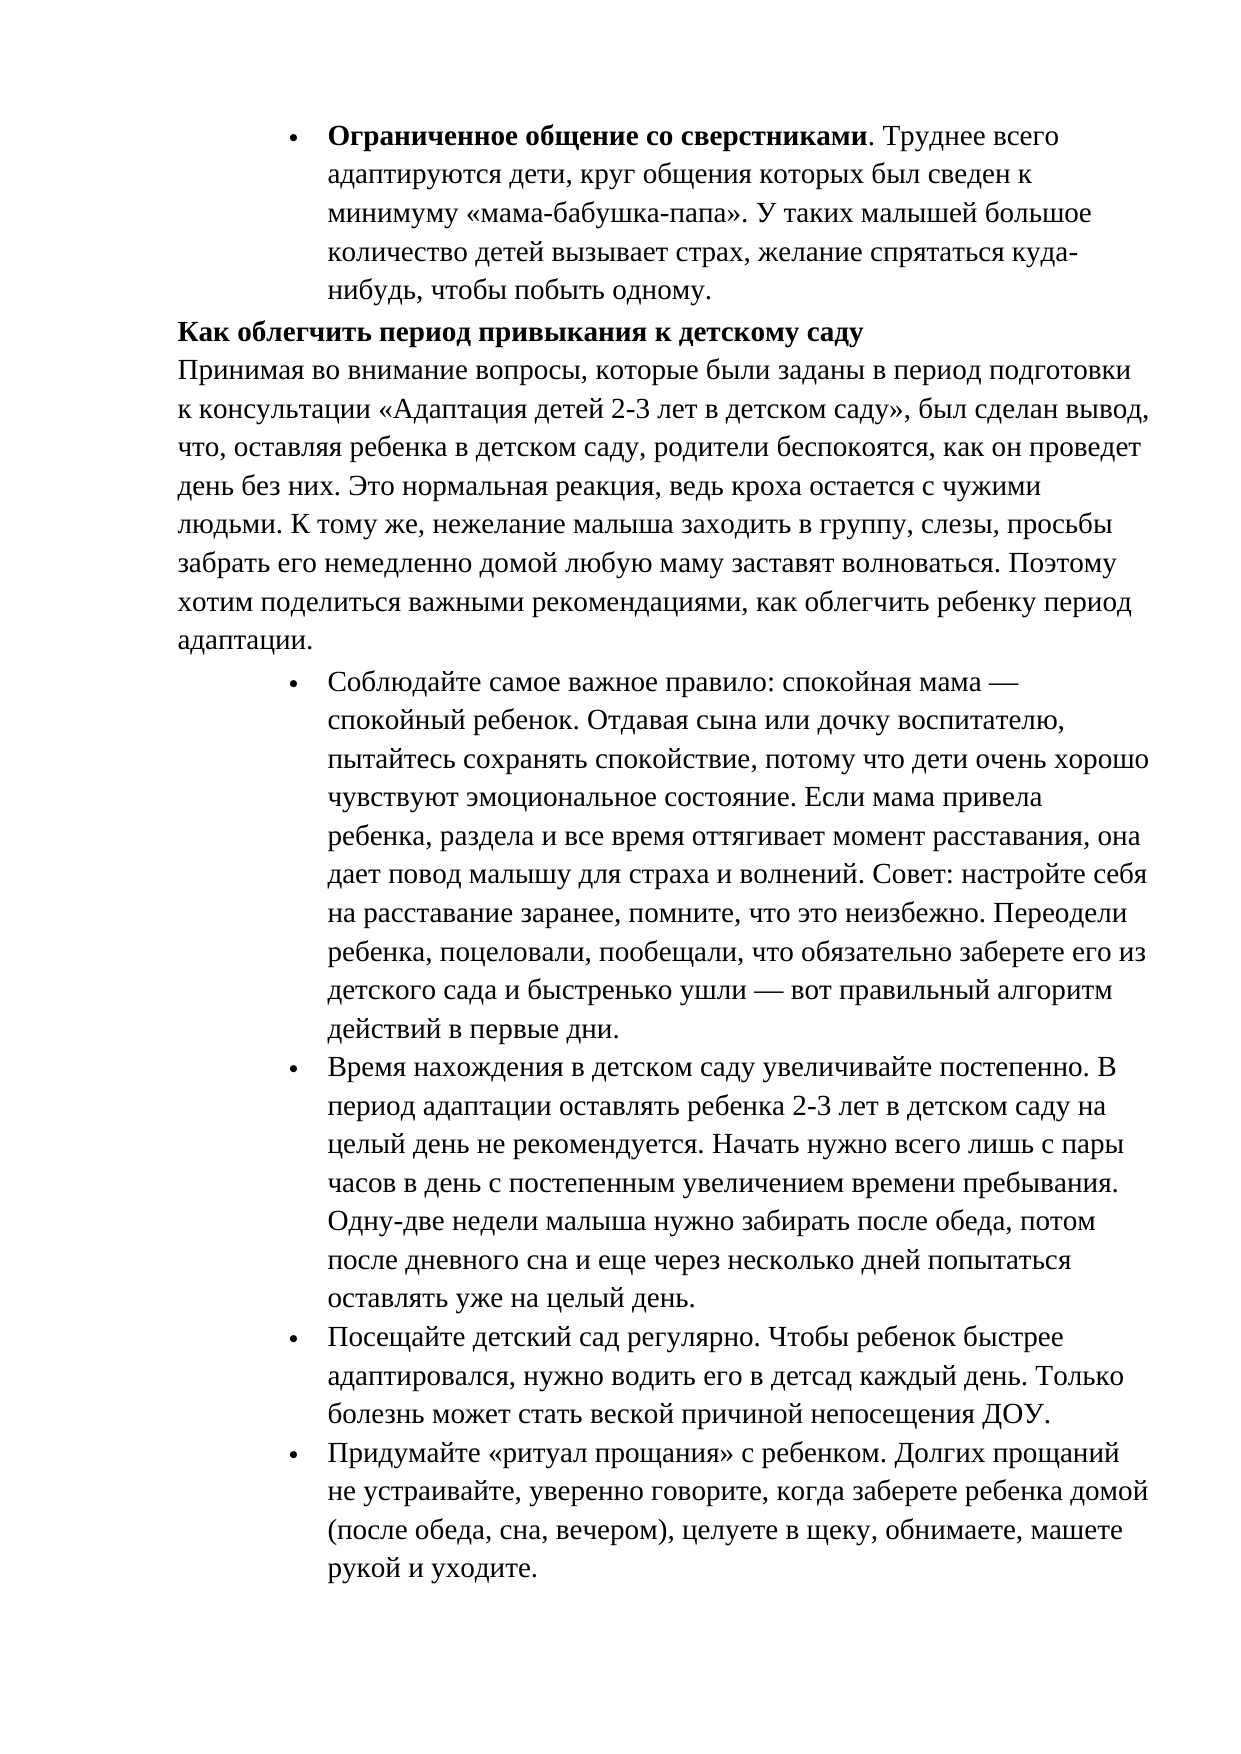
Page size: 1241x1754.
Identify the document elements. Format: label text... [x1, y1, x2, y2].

list Придумайте «ритуал прощания» с ребенком. Долгих прощаний не устраивайте, уверенно говорите, когда заберете ребенка домой (после обеда, сна, вечером), целуете в щеку, обнимаете, машете рукой и уходите. [290, 1435, 1152, 1584]
list Время нахождения в детском саду увеличивайте постепенно. В период адаптации оставлять ребенка 2-3 лет в детском саду на целый день не рекомендуется. Начать нужно всего лишь с пары часов в день с постепенным увеличением времени пребывания. Одну-две недели малыша нужно забирать после обеда, потом после дневного сна и еще через несколько дней попытаться оставлять уже на целый день. [290, 1049, 1152, 1314]
list Соблюдайте самое важное правило: спокойная мама — спокойный ребенок. Отдавая сына или дочку воспитателю, пытайтесь сохранять спокойствие, потому что дети очень хорошо чувствуют эмоциональное состояние. Если мама привела ребенка, раздела и все время оттягивает момент расставания, она дает повод малышу для страха и волнений. Совет: настройте себя на расставание заранее, помните, что это неизбежно. Переодели ребенка, поцеловали, пообещали, что обязательно заберете его из детского сада и быстренько ушли — вот правильный алгоритм действий в первые дни. [290, 664, 1152, 1044]
list Посещайте детский сад регулярно. Чтобы ребенок быстрее адаптировался, нужно водить его в детсад каждый день. Только болезнь может стать веской причиной непосещения ДОУ. [290, 1319, 1152, 1430]
list Ограниченное общение со сверстниками. Труднее всего адаптируются дети, круг общения которых был сведен к минимуму «мама-бабушка-папа». У таких малышей большое количество детей вызывает страх, желание спрятаться куда-нибудь, чтобы побыть одному. [290, 118, 1152, 306]
text Как облегчить период привыкания к детскому саду [177, 314, 1152, 347]
text Принимая во внимание вопросы, которые были заданы в период подготовки к консультации «Адаптация детей 2-3 лет в детском саду», был сделан вывод, что, оставляя ребенка в детском саду, родители беспокоятся, как он проведет день без них. Это нормальная реакция, ведь кроха остается с чужими людьми. К тому же, нежелание малыша заходить в группу, слезы, просьбы забрать его немедленно домой любую маму заставят волноваться. Поэтому хотим поделиться важными рекомендациями, как облегчить ребенку период адаптации. [177, 352, 1152, 656]
